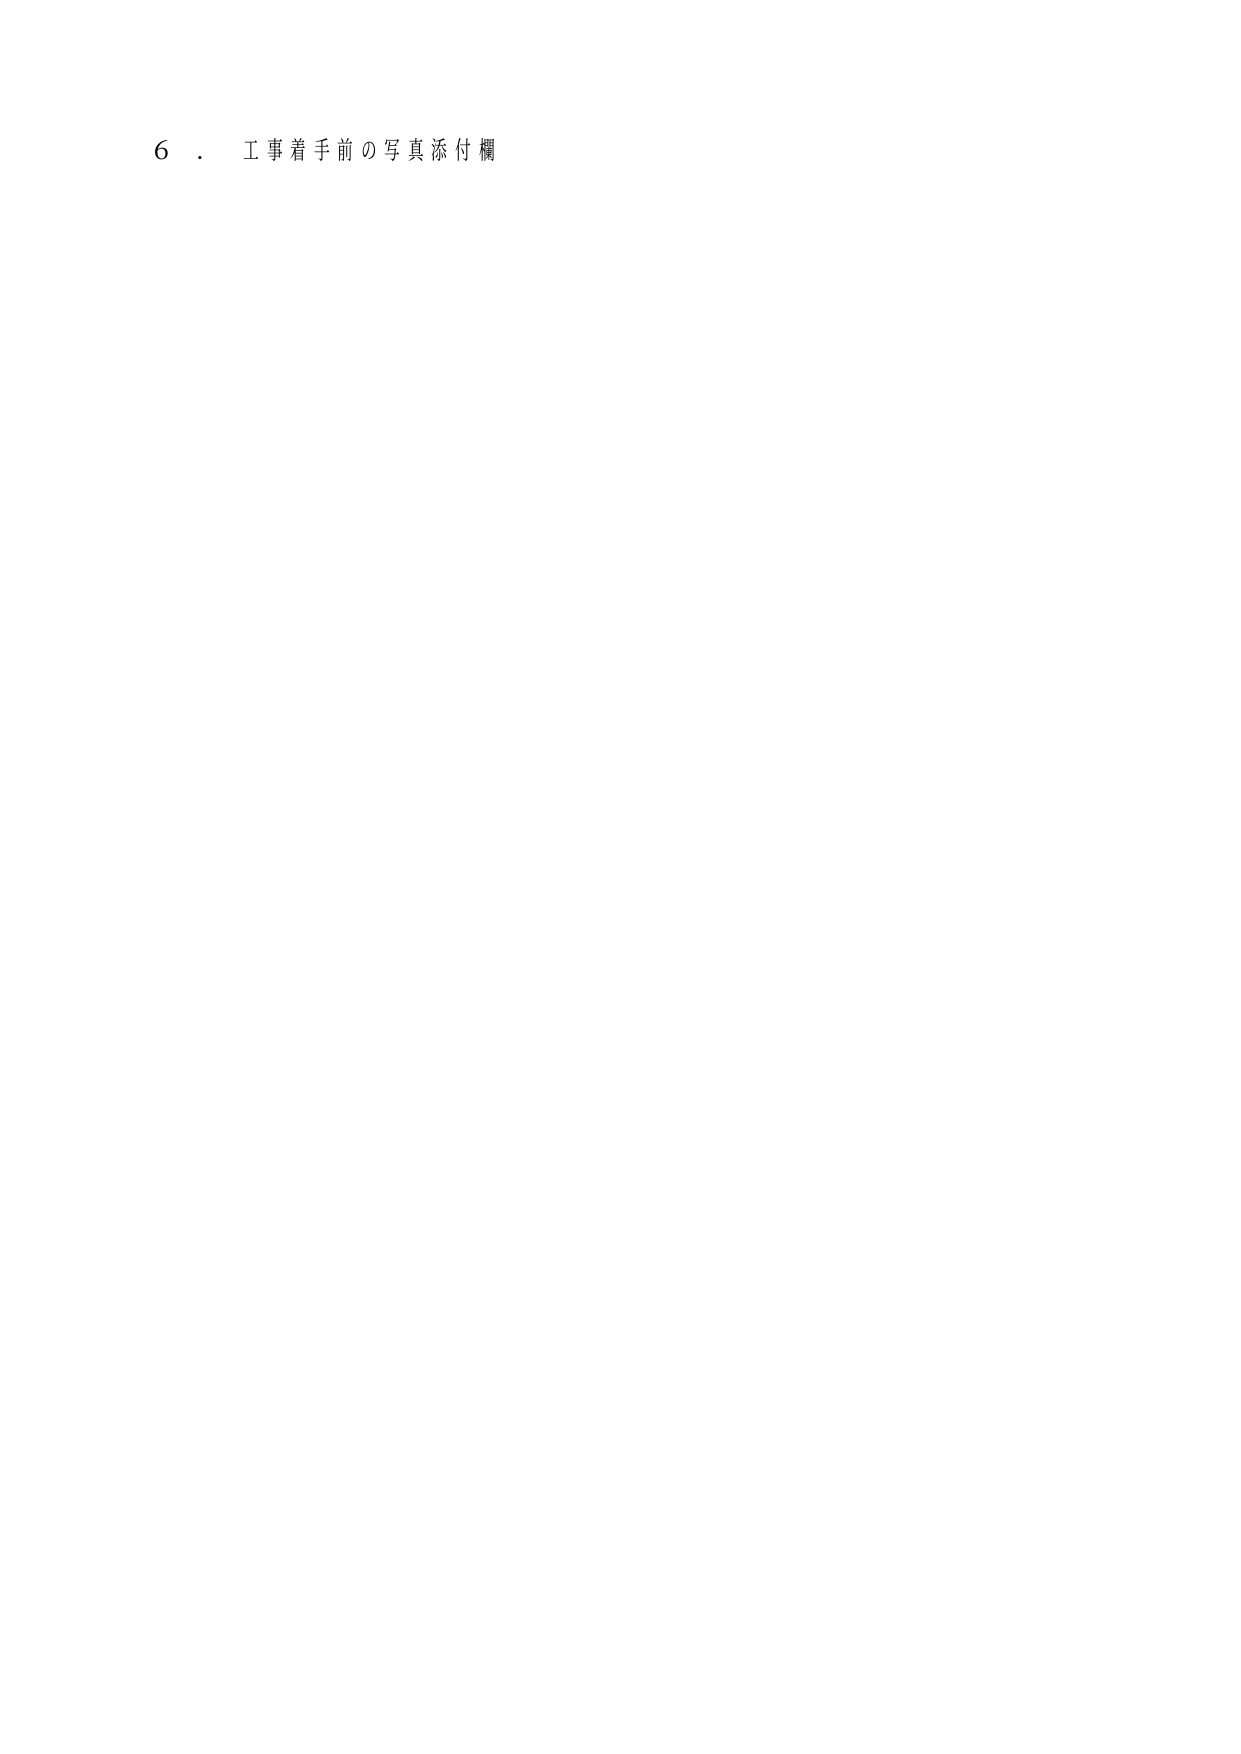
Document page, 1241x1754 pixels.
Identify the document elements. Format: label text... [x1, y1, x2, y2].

text ６．工事着手前の写真添付欄 [149, 124, 1091, 173]
